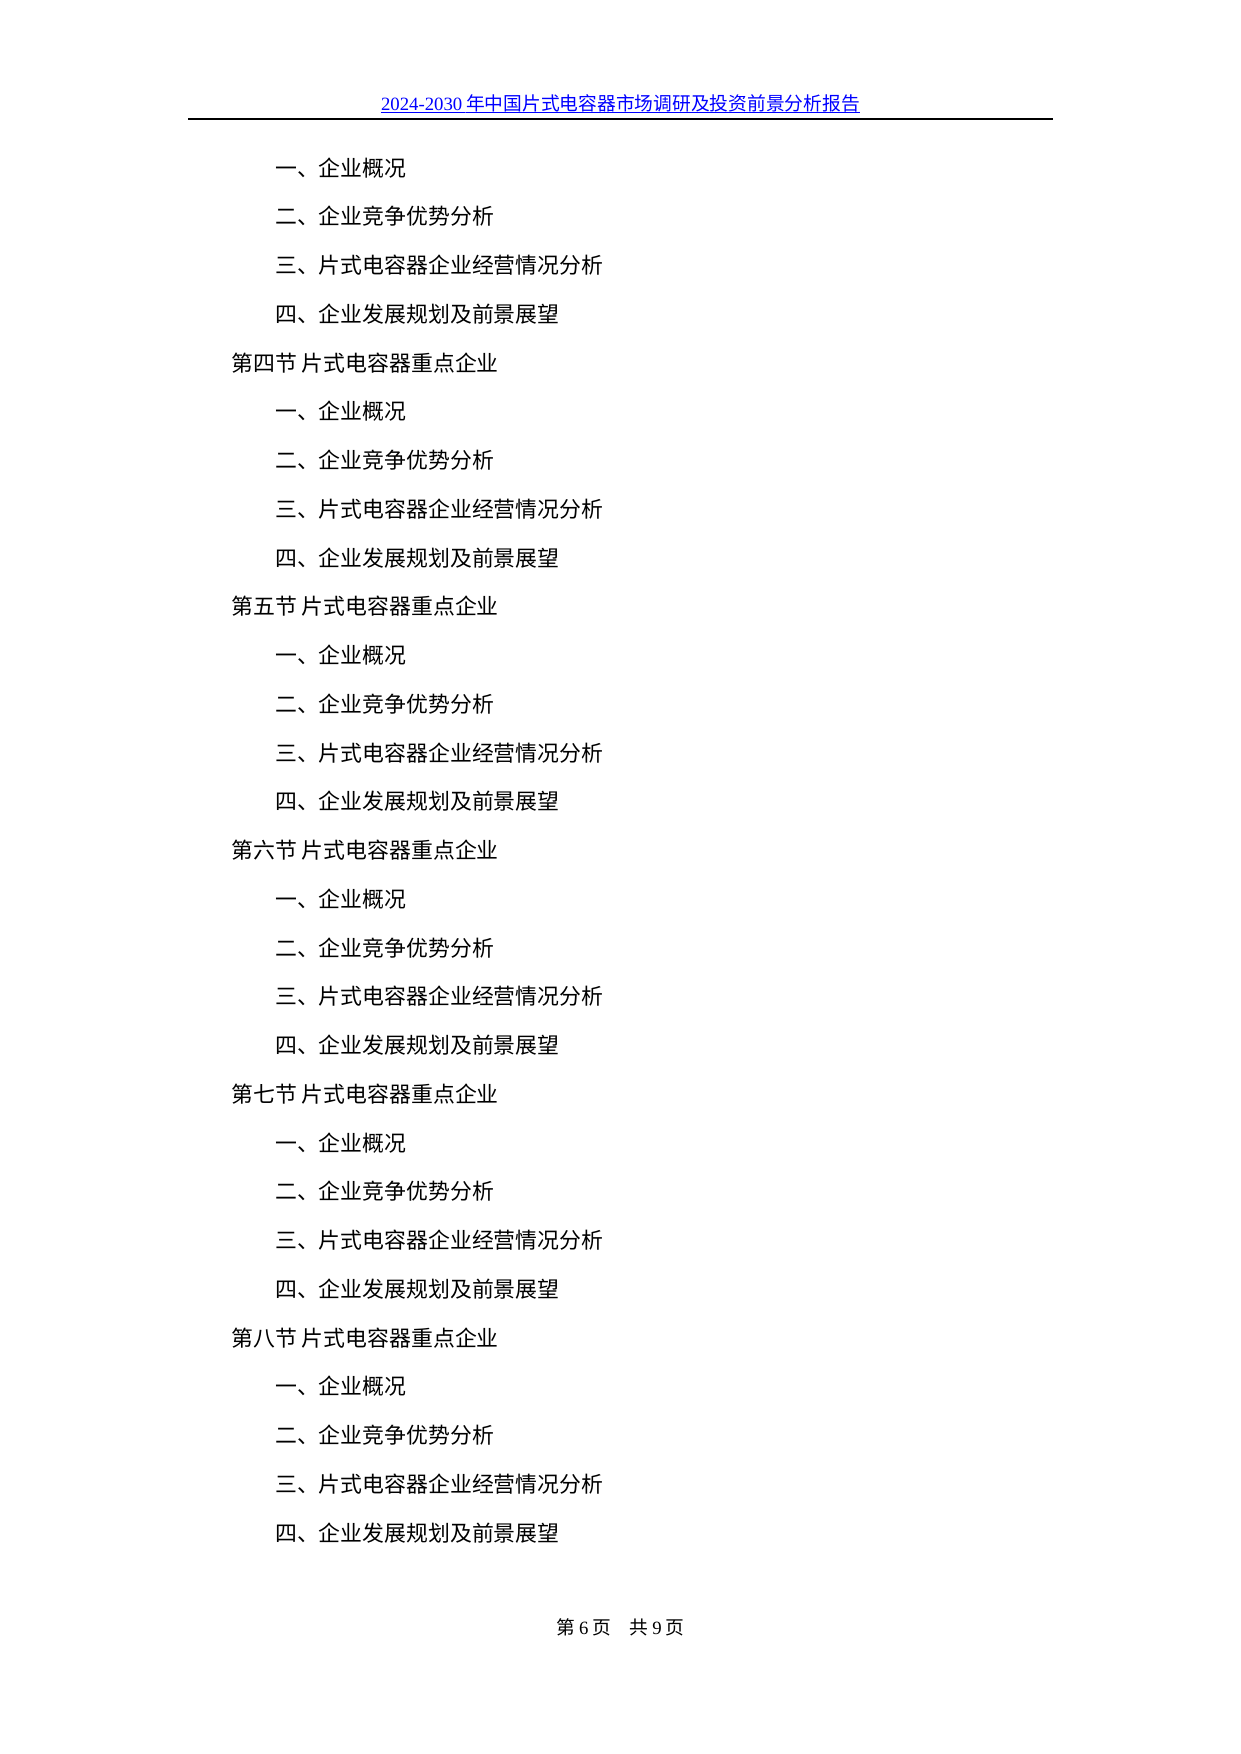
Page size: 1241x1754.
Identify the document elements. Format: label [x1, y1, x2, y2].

text [187, 150, 1053, 1548]
